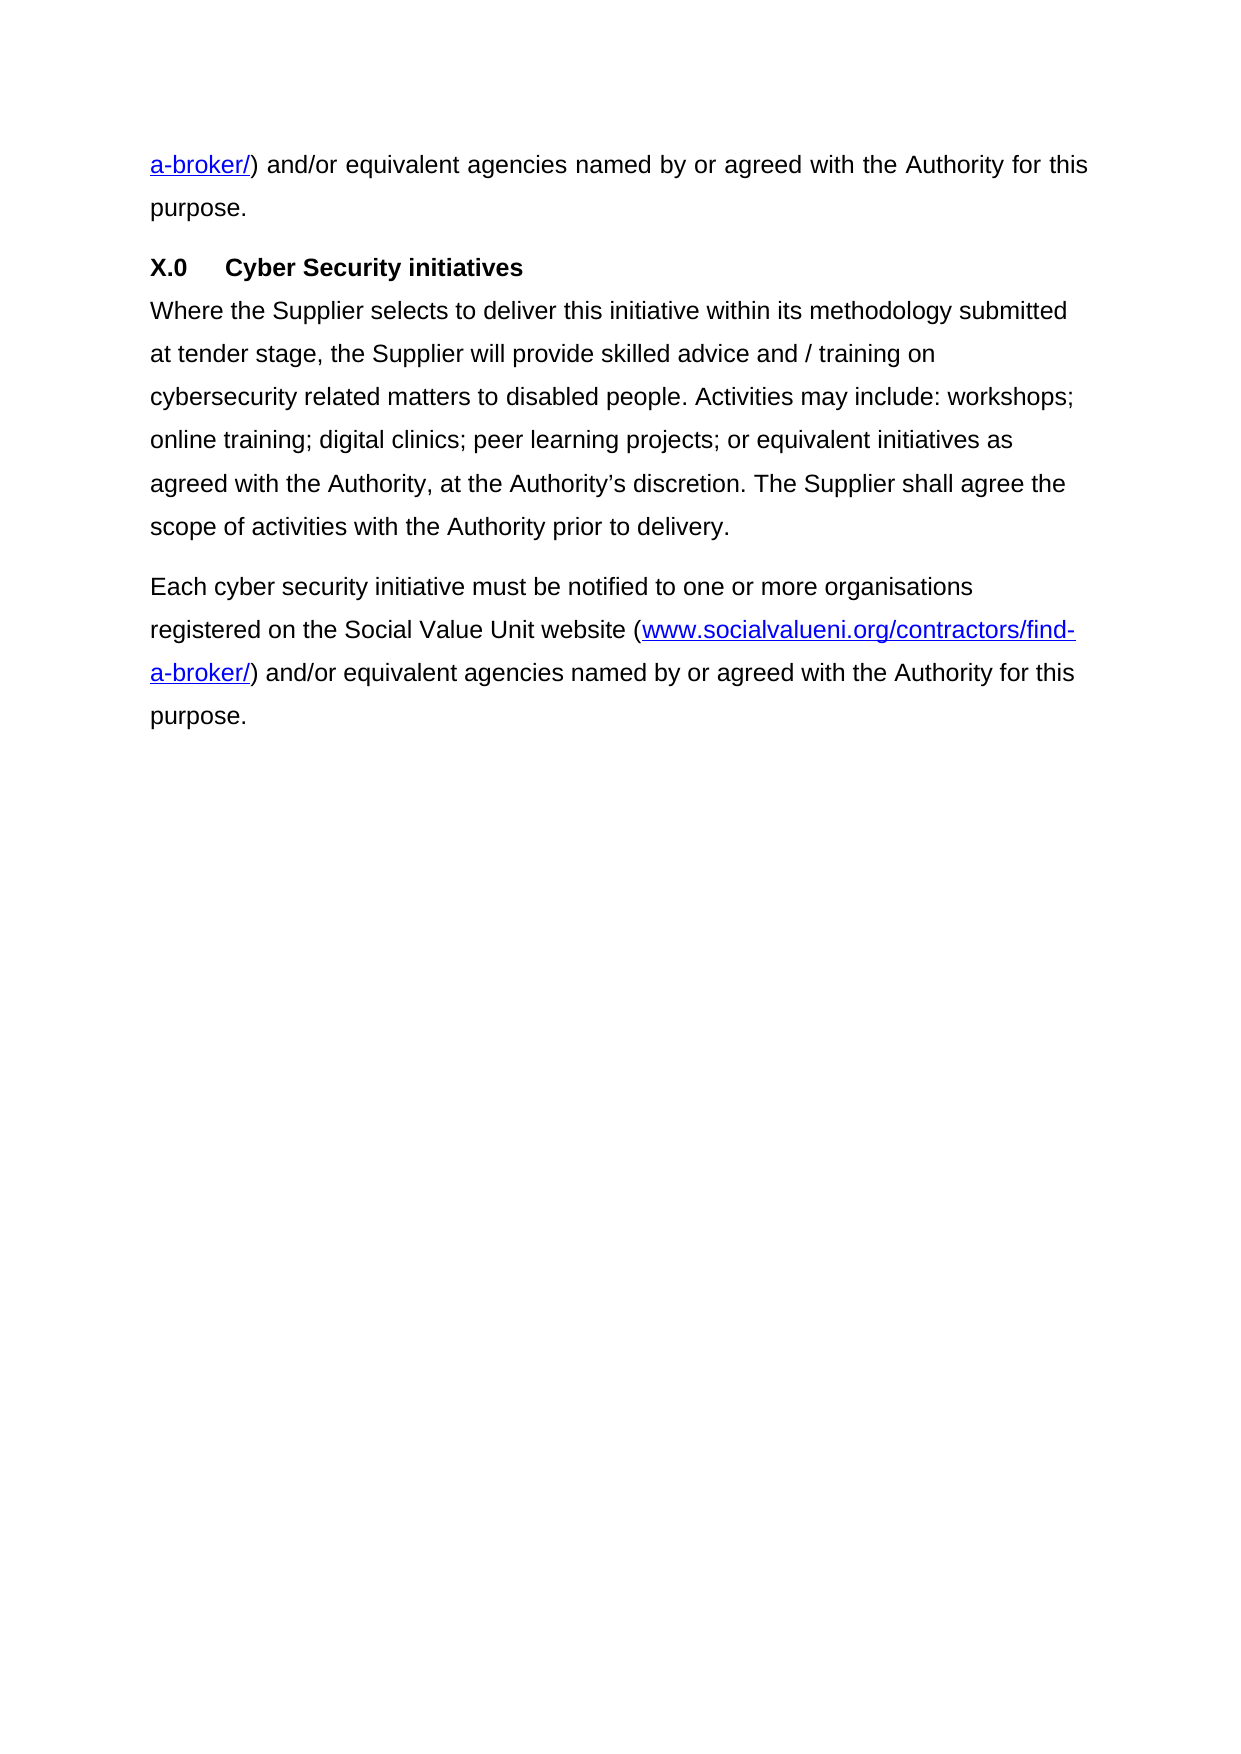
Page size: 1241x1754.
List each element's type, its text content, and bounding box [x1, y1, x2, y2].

subtitle X.0 Cyber Security initiatives [150, 253, 1090, 282]
text Where the Supplier selects to deliver this initiative within its methodology submitted at tender stage, the Supplier will provide skilled advice and / training on cybersecurity related matters to disabled people. Activities may include: workshops; online training; digital clinics; peer learning projects; or equivalent initiatives as agreed with the Authority, at the Authority’s discretion. The Supplier shall agree the scope of activities with the Authority prior to delivery. [150, 296, 1090, 540]
text Each cyber security initiative must be notified to one or more organisations registered on the Social Value Unit website (www.socialvalueni.org/contractors/find-a-broker/) and/or equivalent agencies named by or agreed with the Authority for this purpose. [150, 571, 1090, 729]
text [150, 150, 1090, 222]
